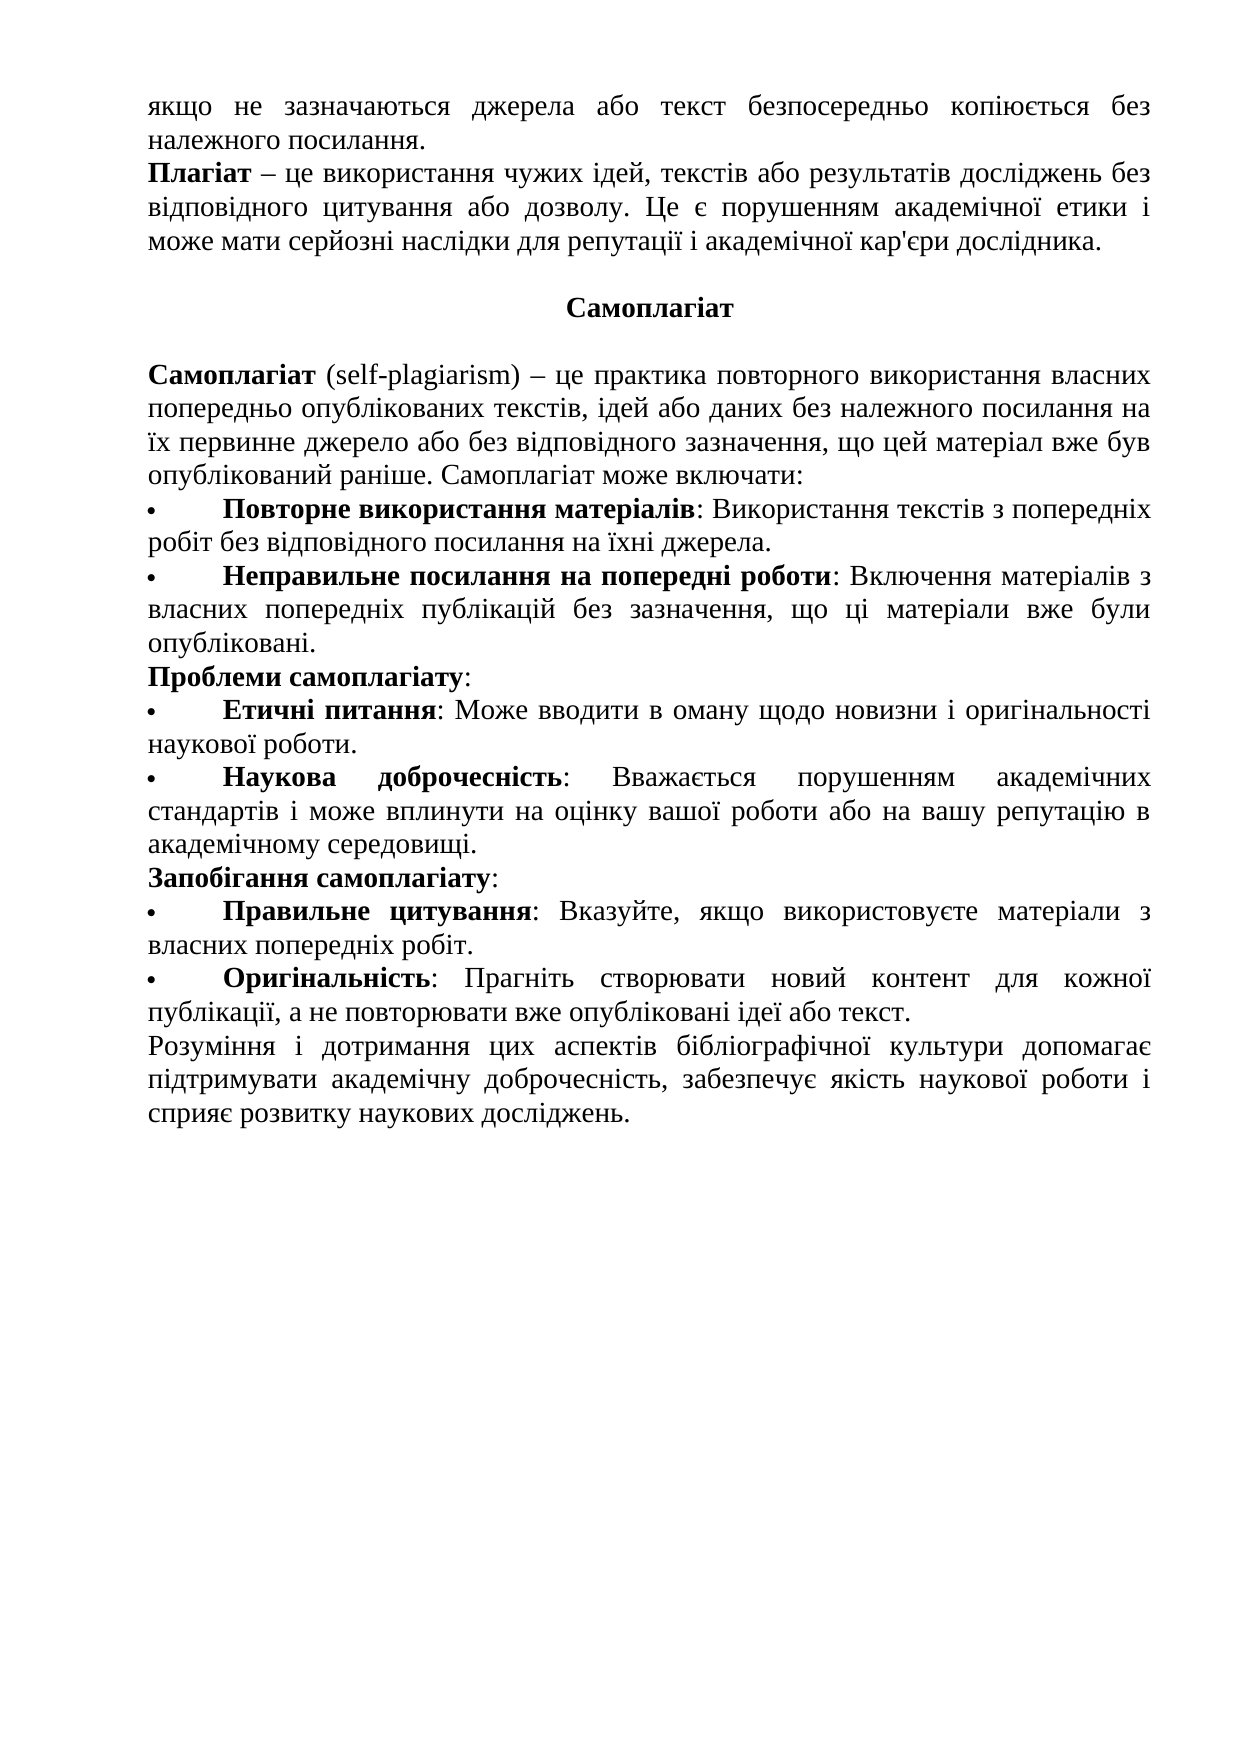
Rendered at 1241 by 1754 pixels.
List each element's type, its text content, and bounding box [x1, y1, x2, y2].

text Самоплагіат (self-plagiarism) – це практика повторного використання власних попередньо опублікованих текстів, ідей або даних без належного посилання на їх первинне джерело або без відповідного зазначення, що цей матеріал вже був опублікований раніше. Самоплагіат може включати: [148, 357, 1152, 491]
text Проблеми самоплагіату: [148, 659, 1152, 692]
list Наукова доброчесність: Вважається порушенням академічних стандартів і може вплинути на оцінку вашої роботи або на вашу репутацію в академічному середовищі. [148, 759, 1152, 860]
list Правильне цитування: Вказуйте, якщо використовуєте матеріали з власних попередніх робіт. [148, 893, 1152, 961]
list Оригінальність: Прагніть створювати новий контент для кожної публікації, а не повторювати вже опубліковані ідеї або текст. [148, 961, 1152, 1028]
text Самоплагіат [148, 290, 1152, 323]
list Повторне використання матеріалів: Використання текстів з попередніх робіт без відповідного посилання на їхні джерела. [148, 491, 1152, 558]
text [148, 88, 1152, 156]
list Неправильне посилання на попередні роботи: Включення матеріалів з власних попередніх публікацій без зазначення, що ці матеріали вже були опубліковані. [148, 558, 1152, 659]
text Запобігання самоплагіату: [148, 860, 1152, 893]
text Розуміння і дотримання цих аспектів бібліографічної культури допомагає підтримувати академічну доброчесність, забезпечує якість наукової роботи і сприяє розвитку наукових досліджень. [148, 1028, 1152, 1128]
text Плагіат – це використання чужих ідей, текстів або результатів досліджень без відповідного цитування або дозволу. Це є порушенням академічної етики і може мати серйозні наслідки для репутації і академічної кар'єри дослідника. [148, 156, 1152, 256]
list Етичні питання: Може вводити в оману щодо новизни і оригінальності наукової роботи. [148, 692, 1152, 759]
